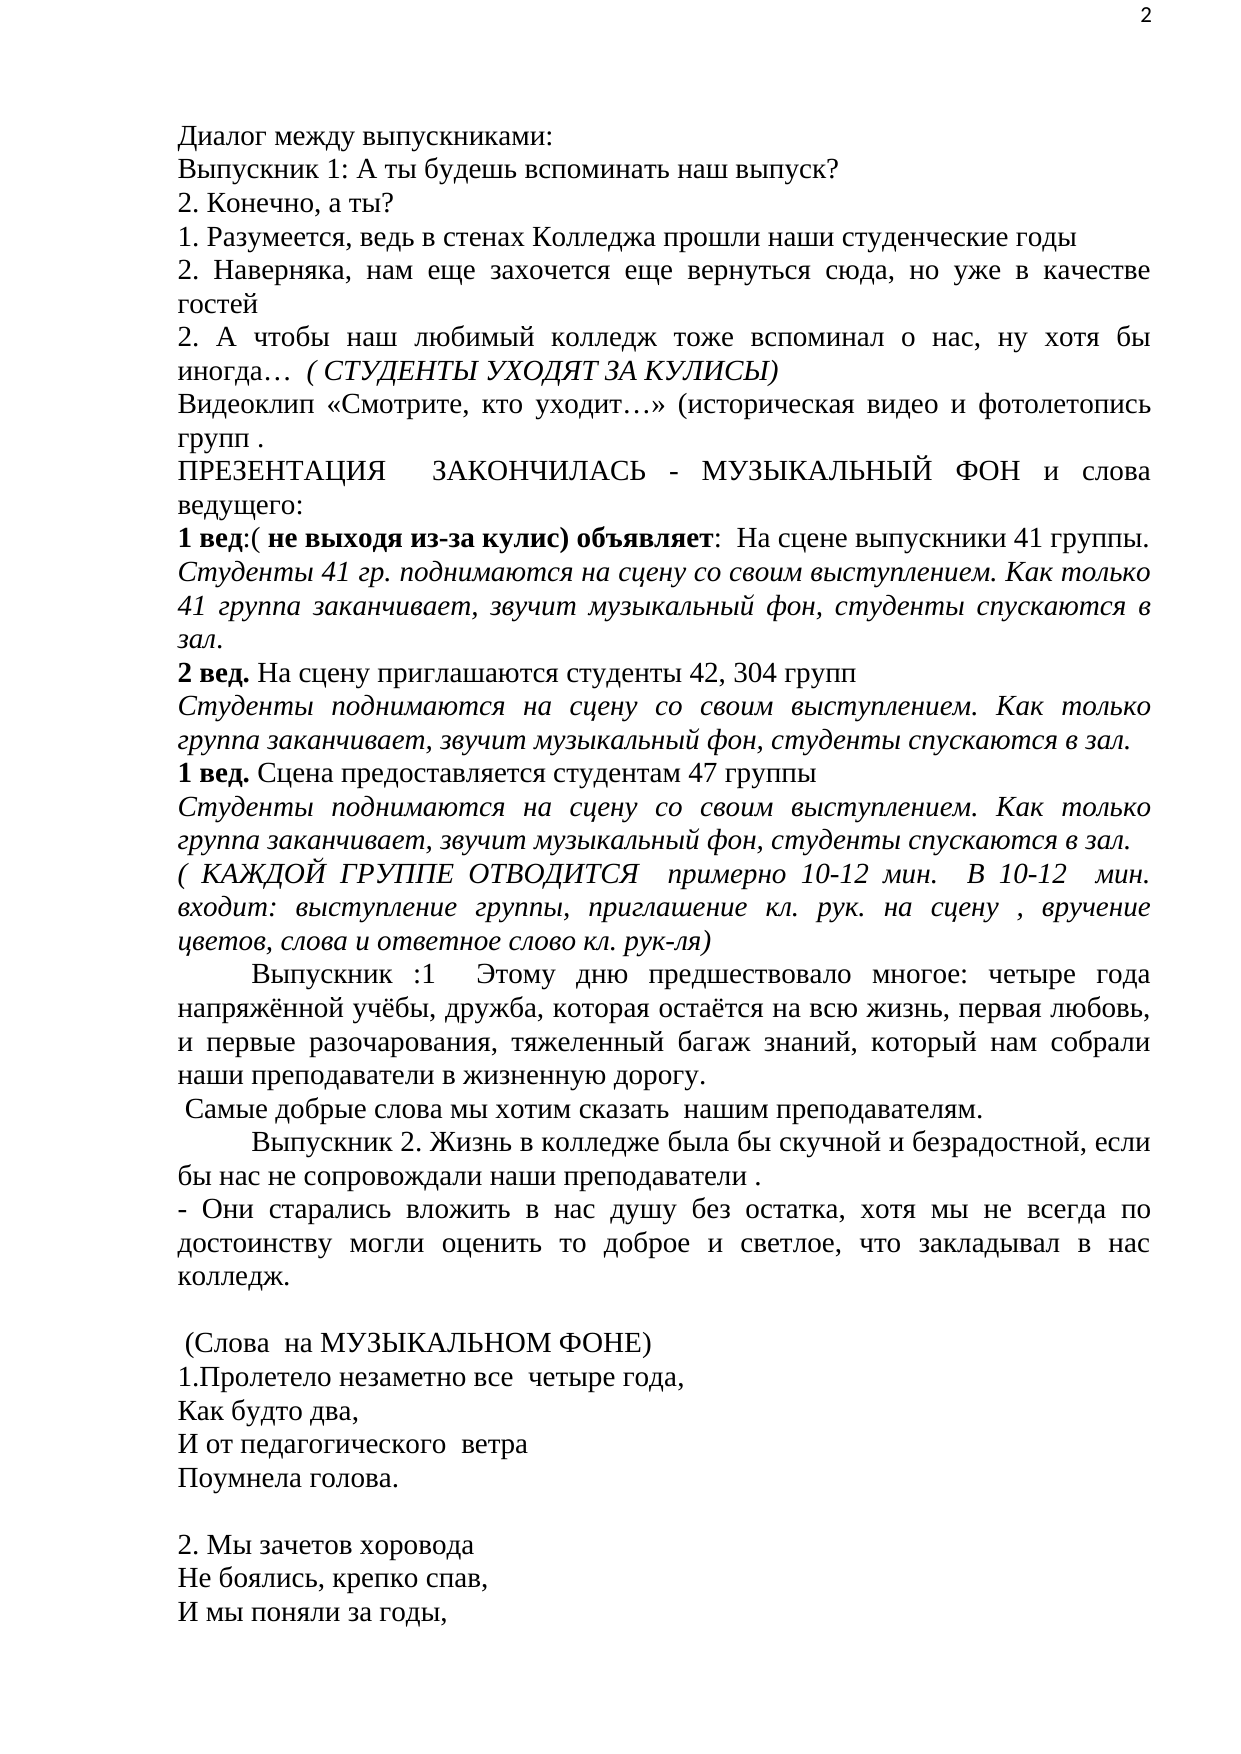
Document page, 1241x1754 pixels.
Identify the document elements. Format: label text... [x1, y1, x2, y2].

text 2. Конечно, а ты? [177, 185, 1152, 219]
text 1.Пролетело незаметно все четыре года, [177, 1359, 1152, 1393]
text ( КАЖДОЙ ГРУППЕ ОТВОДИТСЯ примерно 10-12 мин. В 10-12 мин. входит: выступление группы, приглашение кл. рук. на сцену , вручение цветов, слова и ответное слово кл. рук-ля) [177, 856, 1152, 957]
text 1. Разумеется, ведь в стенах Колледжа прошли наши студенческие годы [177, 219, 1152, 252]
text Видеоклип «Смотрите, кто уходит…» (историческая видео и фотолетопись групп . [177, 386, 1152, 453]
text 2. Мы зачетов хоровода [177, 1527, 1152, 1560]
text 1 вед:( не выходя из-за кулис) объявляет: На сцене выпускники 41 группы. [177, 521, 1152, 554]
text Поумнела голова. [177, 1460, 1152, 1493]
text (Слова на МУЗЫКАЛЬНОМ ФОНЕ) [177, 1326, 1152, 1359]
text 2. Наверняка, нам еще захочется еще вернуться сюда, но уже в качестве гостей [177, 252, 1152, 319]
text Диалог между выпускниками: [177, 118, 1152, 152]
text И мы поняли за годы, [177, 1594, 1152, 1627]
text 1 вед. Сцена предоставляется студентам 47 группы [177, 755, 1152, 789]
text Как будто два, [177, 1393, 1152, 1426]
text Выпускник 1: А ты будешь вспоминать наш выпуск? [177, 152, 1152, 185]
text Выпускник 2. Жизнь в колледже была бы скучной и безрадостной, если бы нас не сопровождали наши преподаватели . [177, 1124, 1152, 1191]
text Студенты 41 гр. поднимаются на сцену со своим выступлением. Как только 41 группа заканчивает, звучит музыкальный фон, студенты спускаются в зал. [177, 554, 1152, 655]
text И от педагогического ветра [177, 1426, 1152, 1460]
text ПРЕЗЕНТАЦИЯ ЗАКОНЧИЛАСЬ - МУЗЫКАЛЬНЫЙ ФОН и слова ведущего: [177, 453, 1152, 521]
text Выпускник :1 Этому дню предшествовало многое: четыре года напряжённой учёбы, дружба, которая остаётся на всю жизнь, первая любовь, и первые разочарования, тяжеленный багаж знаний, который нам собрали наши преподаватели в жизненную дорогу. [177, 957, 1152, 1091]
text 2. А чтобы наш любимый колледж тоже вспоминал о нас, ну хотя бы иногда… ( СТУДЕНТЫ УХОДЯТ ЗА КУЛИСЫ) [177, 319, 1152, 386]
text 2 вед. На сцену приглашаются студенты 42, 304 групп [177, 655, 1152, 688]
text Студенты поднимаются на сцену со своим выступлением. Как только группа заканчивает, звучит музыкальный фон, студенты спускаются в зал. [177, 688, 1152, 755]
text Студенты поднимаются на сцену со своим выступлением. Как только группа заканчивает, звучит музыкальный фон, студенты спускаются в зал. [177, 789, 1152, 856]
text Самые добрые слова мы хотим сказать нашим преподавателям. [177, 1091, 1152, 1124]
text - Они старались вложить в нас душу без остатка, хотя мы не всегда по достоинству могли оценить то доброе и светлое, что закладывал в нас колледж. [177, 1191, 1152, 1292]
text Не боялись, крепко спав, [177, 1560, 1152, 1594]
